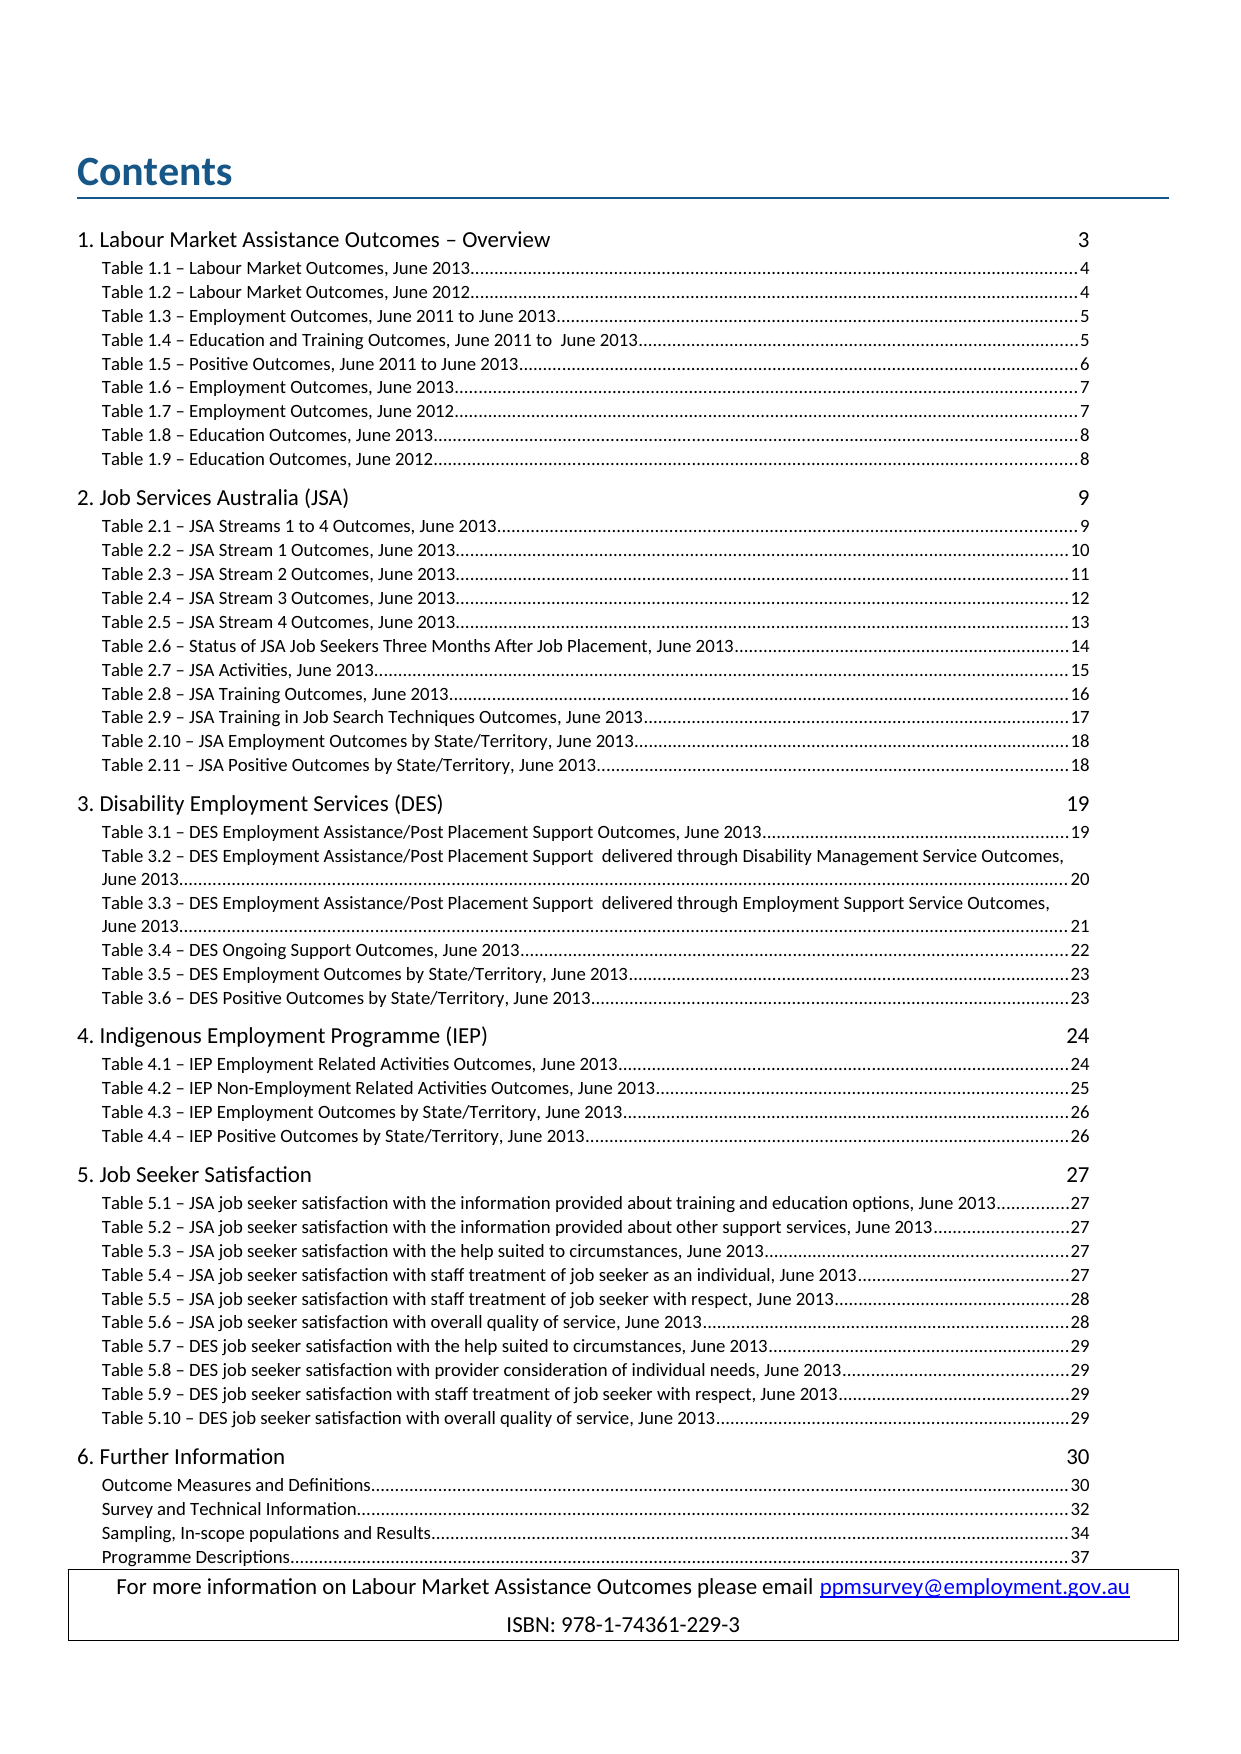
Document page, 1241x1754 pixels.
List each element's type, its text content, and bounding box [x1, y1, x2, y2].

text Table 1.3 – Employment Outcomes, June 2011 to June 2013 5 [102, 304, 1169, 327]
text Table 5.2 – JSA job seeker satisfaction with the information provided about other support services, June 2013 27 [102, 1215, 1169, 1238]
text 5. Job Seeker Satisfaction 27 [77, 1160, 1169, 1188]
text 3. Disability Employment Services (DES) 19 [77, 789, 1169, 817]
text Table 5.5 – JSA job seeker satisfaction with staff treatment of job seeker with respect, June 2013 28 [102, 1287, 1169, 1309]
text Table 5.10 – DES job seeker satisfaction with overall quality of service, June 2013 29 [102, 1406, 1169, 1429]
text Table 2.6 – Status of JSA Job Seekers Three Months After Job Placement, June 2013 14 [102, 634, 1169, 657]
text Table 2.8 – JSA Training Outcomes, June 2013 16 [102, 682, 1169, 705]
text Table 1.5 – Positive Outcomes, June 2011 to June 2013 6 [102, 352, 1169, 374]
text Survey and Technical Information 32 [102, 1497, 1169, 1520]
text Table 1.4 – Education and Training Outcomes, June 2011 to June 2013 5 [102, 328, 1169, 351]
text Table 2.1 – JSA Streams 1 to 4 Outcomes, June 2013 9 [102, 514, 1169, 537]
text Table 1.2 – Labour Market Outcomes, June 2012 4 [102, 280, 1169, 303]
text Table 5.1 – JSA job seeker satisfaction with the information provided about training and education options, June 2013 27 [102, 1191, 1169, 1214]
text Table 1.6 – Employment Outcomes, June 2013 7 [102, 376, 1169, 398]
text Table 2.3 – JSA Stream 2 Outcomes, June 2013 11 [102, 562, 1169, 585]
text Table 4.3 – IEP Employment Outcomes by State/Territory, June 2013 26 [102, 1100, 1169, 1123]
text Table 5.6 – JSA job seeker satisfaction with overall quality of service, June 2013 28 [102, 1311, 1169, 1333]
text Table 5.4 – JSA job seeker satisfaction with staff treatment of job seeker as an individual, June 2013 27 [102, 1263, 1169, 1286]
text Table 5.8 – DES job seeker satisfaction with provider consideration of individual needs, June 2013 29 [102, 1358, 1169, 1381]
text Table 3.5 – DES Employment Outcomes by State/Territory, June 2013 23 [102, 962, 1169, 985]
text 4. Indigenous Employment Programme (IEP) 24 [77, 1021, 1169, 1049]
text ISBN: 978-1-74361-229-3 [69, 1607, 1178, 1640]
text Table 1.7 – Employment Outcomes, June 2012 7 [102, 399, 1169, 422]
text Table 1.9 – Education Outcomes, June 2012 8 [102, 447, 1169, 470]
text Table 2.9 – JSA Training in Job Search Techniques Outcomes, June 2013 17 [102, 706, 1169, 729]
text 1. Labour Market Assistance Outcomes – Overview 3 [77, 225, 1169, 253]
text Table 2.10 – JSA Employment Outcomes by State/Territory, June 2013 18 [102, 730, 1169, 753]
text 6. Further Information 30 [77, 1442, 1169, 1470]
text 2. Job Services Australia (JSA) 9 [77, 483, 1169, 511]
subtitle Contents [77, 144, 1169, 197]
text Table 3.2 – DES Employment Assistance/Post Placement Support delivered through Disability Management Service Outcomes, June 2013 20 [102, 844, 1169, 890]
text Table 4.1 – IEP Employment Related Activities Outcomes, June 2013 24 [102, 1052, 1169, 1075]
text Table 2.7 – JSA Activities, June 2013 15 [102, 658, 1169, 681]
text Table 5.7 – DES job seeker satisfaction with the help suited to circumstances, June 2013 29 [102, 1334, 1169, 1357]
text Table 3.4 – DES Ongoing Support Outcomes, June 2013 22 [102, 938, 1169, 961]
text Table 1.8 – Education Outcomes, June 2013 8 [102, 423, 1169, 446]
text Outcome Measures and Definitions 30 [102, 1473, 1169, 1496]
text Table 2.11 – JSA Positive Outcomes by State/Territory, June 2013 18 [102, 754, 1169, 777]
text Table 1.1 – Labour Market Outcomes, June 2013 4 [102, 256, 1169, 279]
text Table 2.2 – JSA Stream 1 Outcomes, June 2013 10 [102, 538, 1169, 561]
text Table 3.3 – DES Employment Assistance/Post Placement Support delivered through Employment Support Service Outcomes, June 2013 21 [102, 891, 1169, 937]
text Table 2.4 – JSA Stream 3 Outcomes, June 2013 12 [102, 586, 1169, 609]
text Table 5.9 – DES job seeker satisfaction with staff treatment of job seeker with respect, June 2013 29 [102, 1382, 1169, 1405]
text Table 4.2 – IEP Non-Employment Related Activities Outcomes, June 2013 25 [102, 1076, 1169, 1099]
text Table 5.3 – JSA job seeker satisfaction with the help suited to circumstances, June 2013 27 [102, 1239, 1169, 1262]
text Table 3.6 – DES Positive Outcomes by State/Territory, June 2013 23 [102, 986, 1169, 1009]
text Programme Descriptions 37 [102, 1545, 1169, 1568]
text For more information on Labour Market Assistance Outcomes please email ppmsurvey@employment.gov.au [69, 1570, 1178, 1600]
text Table 3.1 – DES Employment Assistance/Post Placement Support Outcomes, June 2013 19 [102, 820, 1169, 843]
text Table 4.4 – IEP Positive Outcomes by State/Territory, June 2013 26 [102, 1124, 1169, 1147]
text Table 2.5 – JSA Stream 4 Outcomes, June 2013 13 [102, 610, 1169, 633]
text Sampling, In-scope populations and Results 34 [102, 1521, 1169, 1544]
